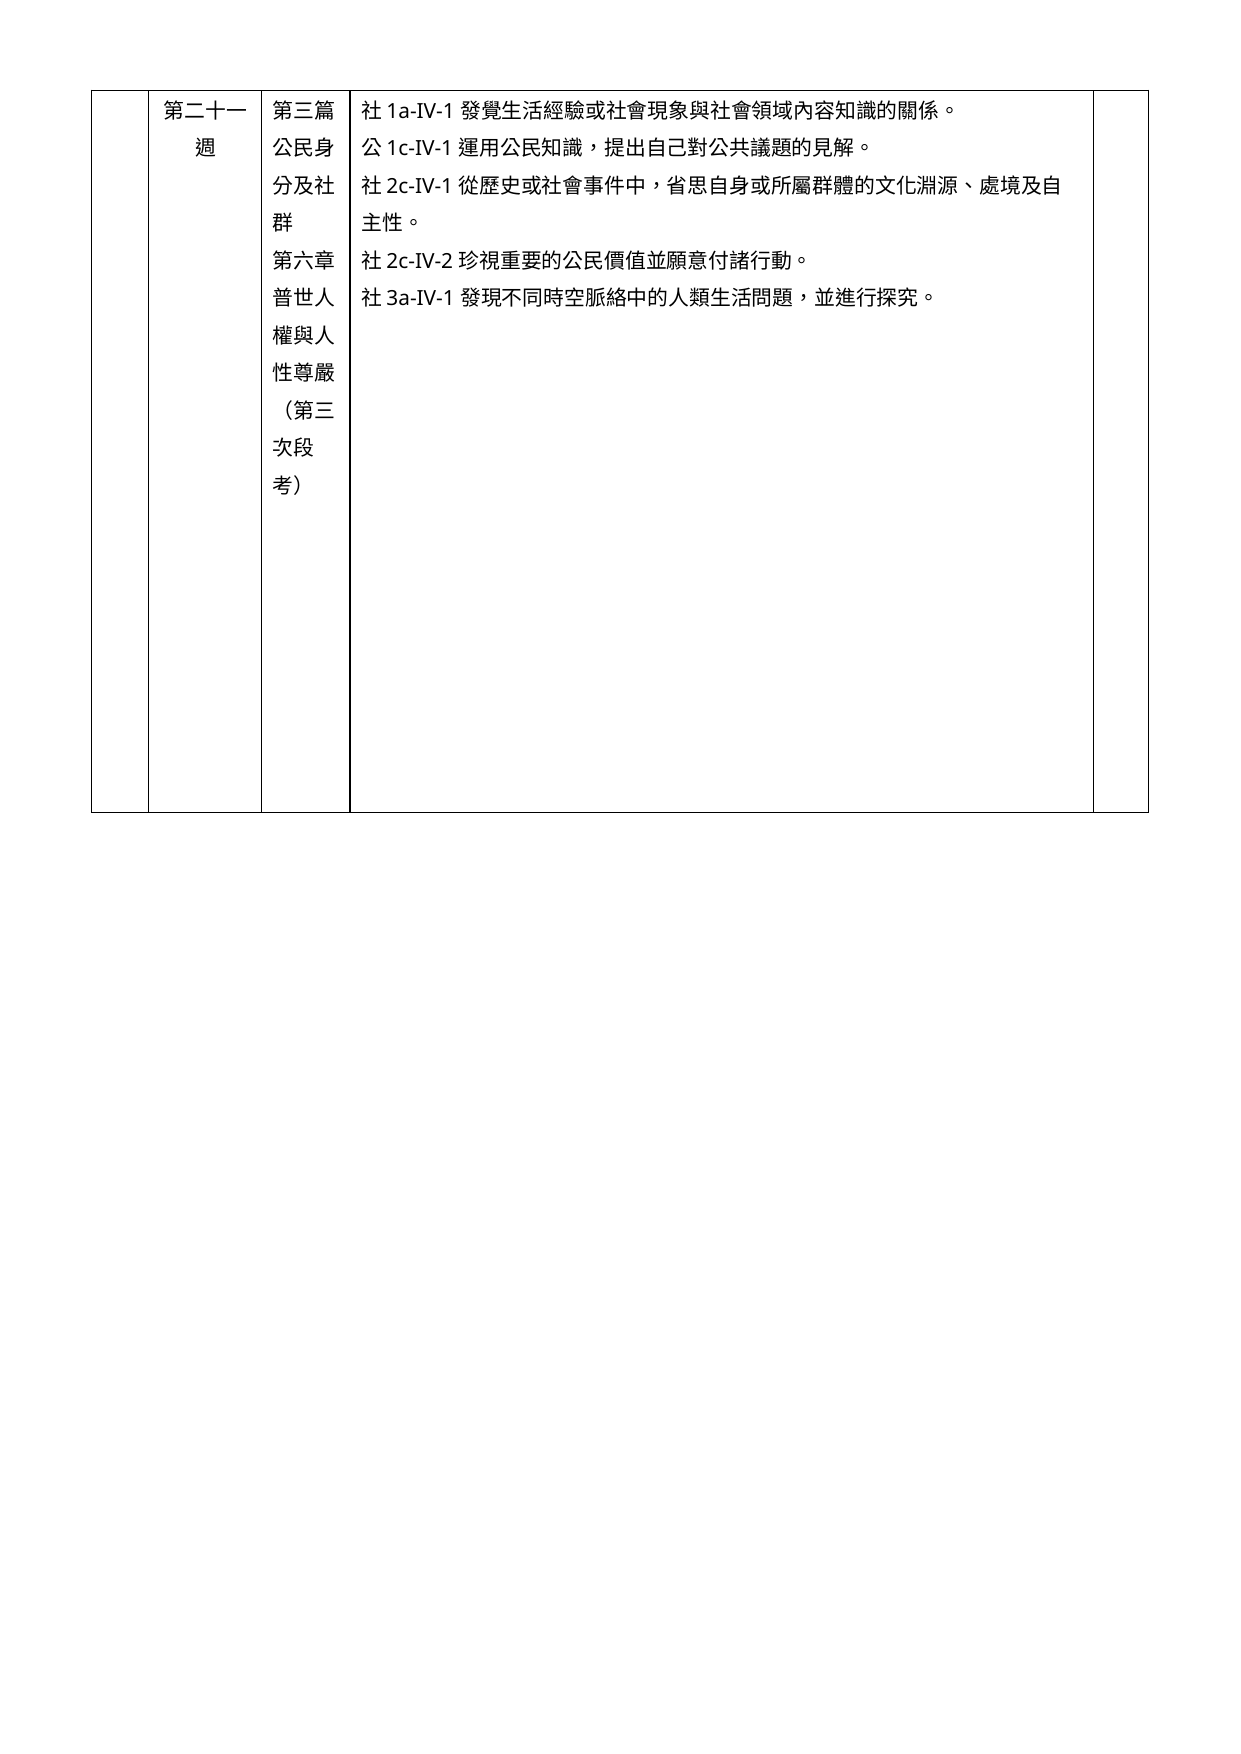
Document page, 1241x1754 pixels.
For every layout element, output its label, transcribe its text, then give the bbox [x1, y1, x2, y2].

table_cell 第三篇公民身分及社群 第六章 普世人權與人性尊嚴（第三次段考） [262, 91, 349, 812]
table_cell 第二十一週 [149, 91, 261, 812]
table_cell [1094, 91, 1148, 812]
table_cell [351, 91, 1093, 812]
